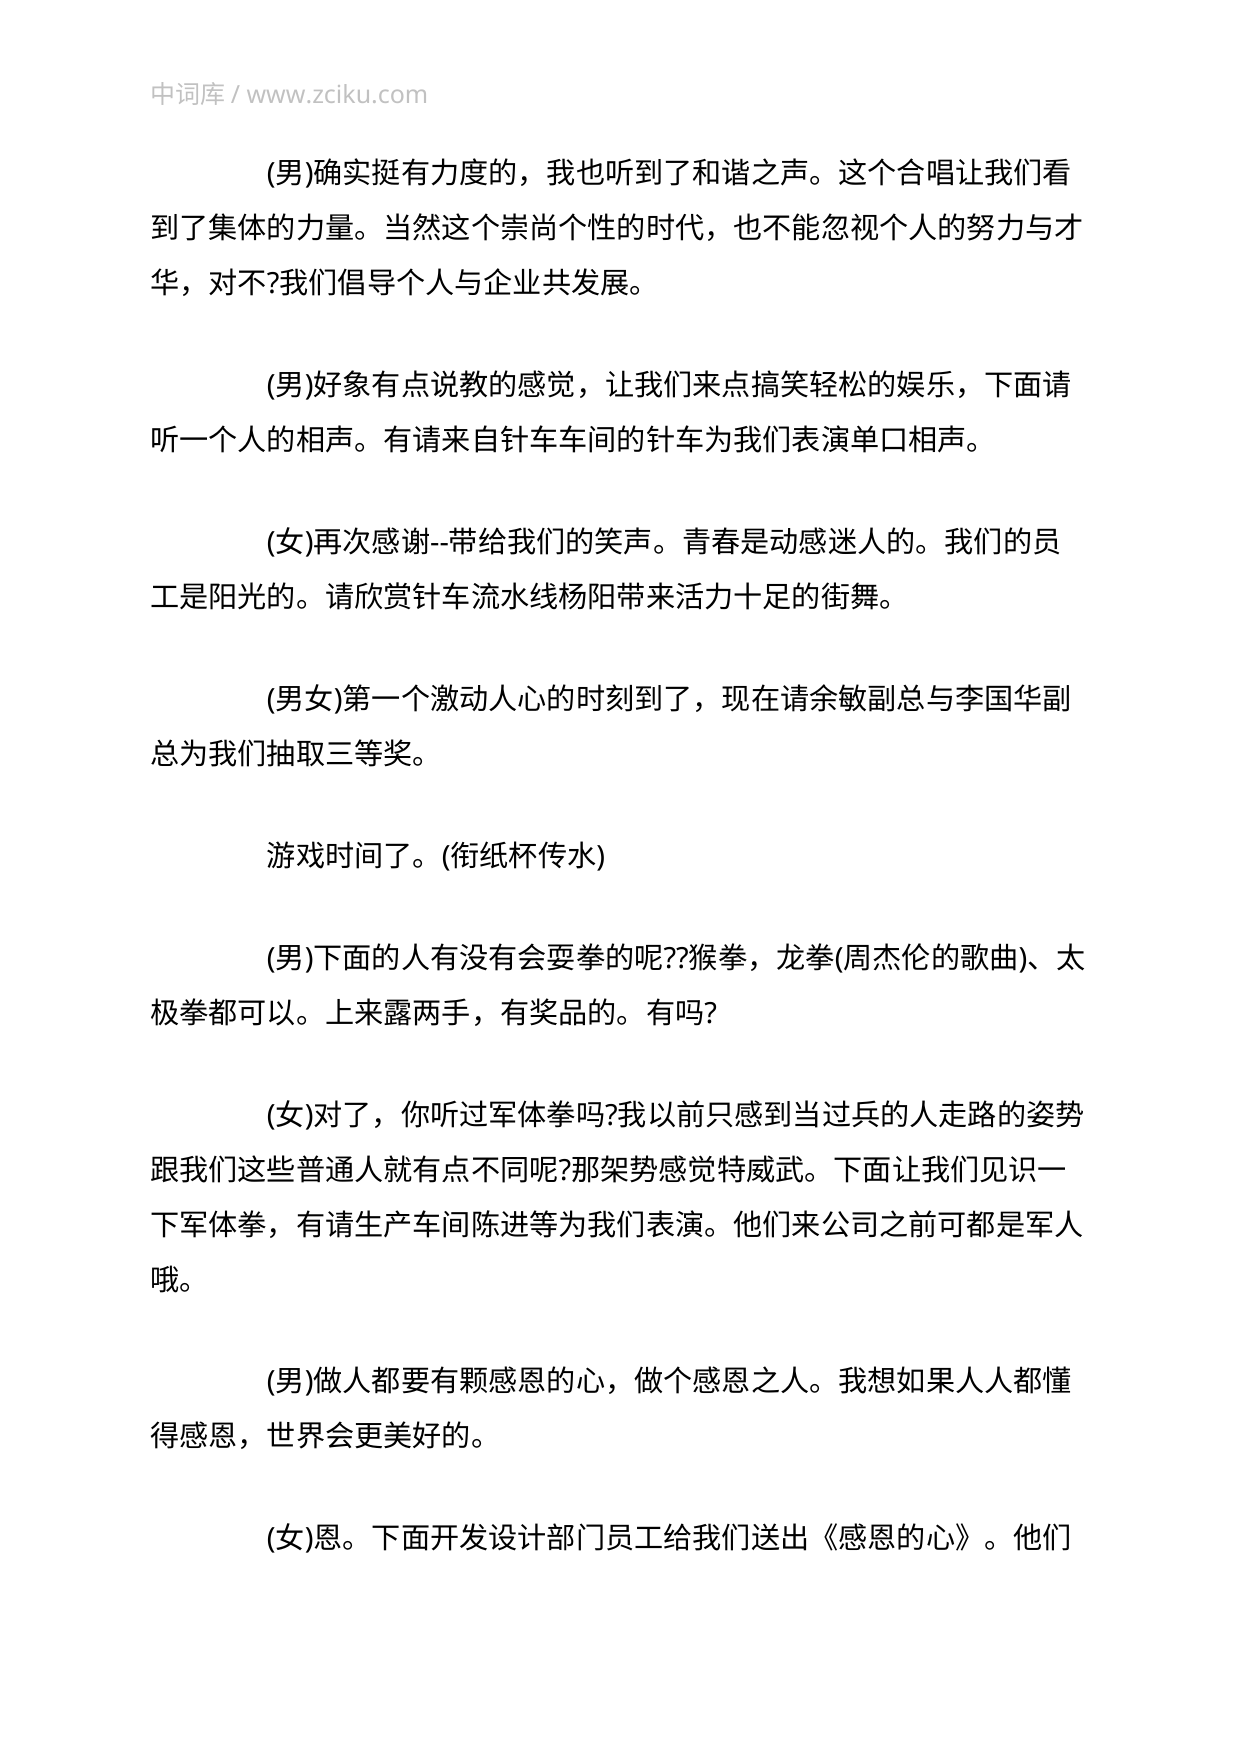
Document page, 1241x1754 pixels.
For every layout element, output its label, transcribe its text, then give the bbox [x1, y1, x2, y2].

text (男女)第一个激动人心的时刻到了，现在请余敏副总与李国华副总为我们抽取三等奖。 [150, 675, 1090, 773]
text 游戏时间了。(衔纸杯传水) [150, 832, 1090, 874]
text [150, 1514, 1090, 1557]
text (男)好象有点说教的感觉，让我们来点搞笑轻松的娱乐，下面请听一个人的相声。有请来自针车车间的针车为我们表演单口相声。 [150, 362, 1090, 459]
text (男)做人都要有颗感恩的心，做个感恩之人。我想如果人人都懂得感恩，世界会更美好的。 [150, 1358, 1090, 1455]
text (女)对了，你听过军体拳吗?我以前只感到当过兵的人走路的姿势跟我们这些普通人就有点不同呢?那架势感觉特威武。下面让我们见识一下军体拳，有请生产车间陈进等为我们表演。他们来公司之前可都是军人哦。 [150, 1091, 1090, 1298]
text (女)再次感谢--带给我们的笑声。青春是动感迷人的。我们的员工是阳光的。请欣赏针车流水线杨阳带来活力十足的街舞。 [150, 519, 1090, 616]
text (男)确实挺有力度的，我也听到了和谐之声。这个合唱让我们看到了集体的力量。当然这个崇尚个性的时代，也不能忽视个人的努力与才华，对不?我们倡导个人与企业共发展。 [150, 150, 1090, 302]
text (男)下面的人有没有会耍拳的呢??猴拳，龙拳(周杰伦的歌曲)、太极拳都可以。上来露两手，有奖品的。有吗? [150, 934, 1090, 1032]
